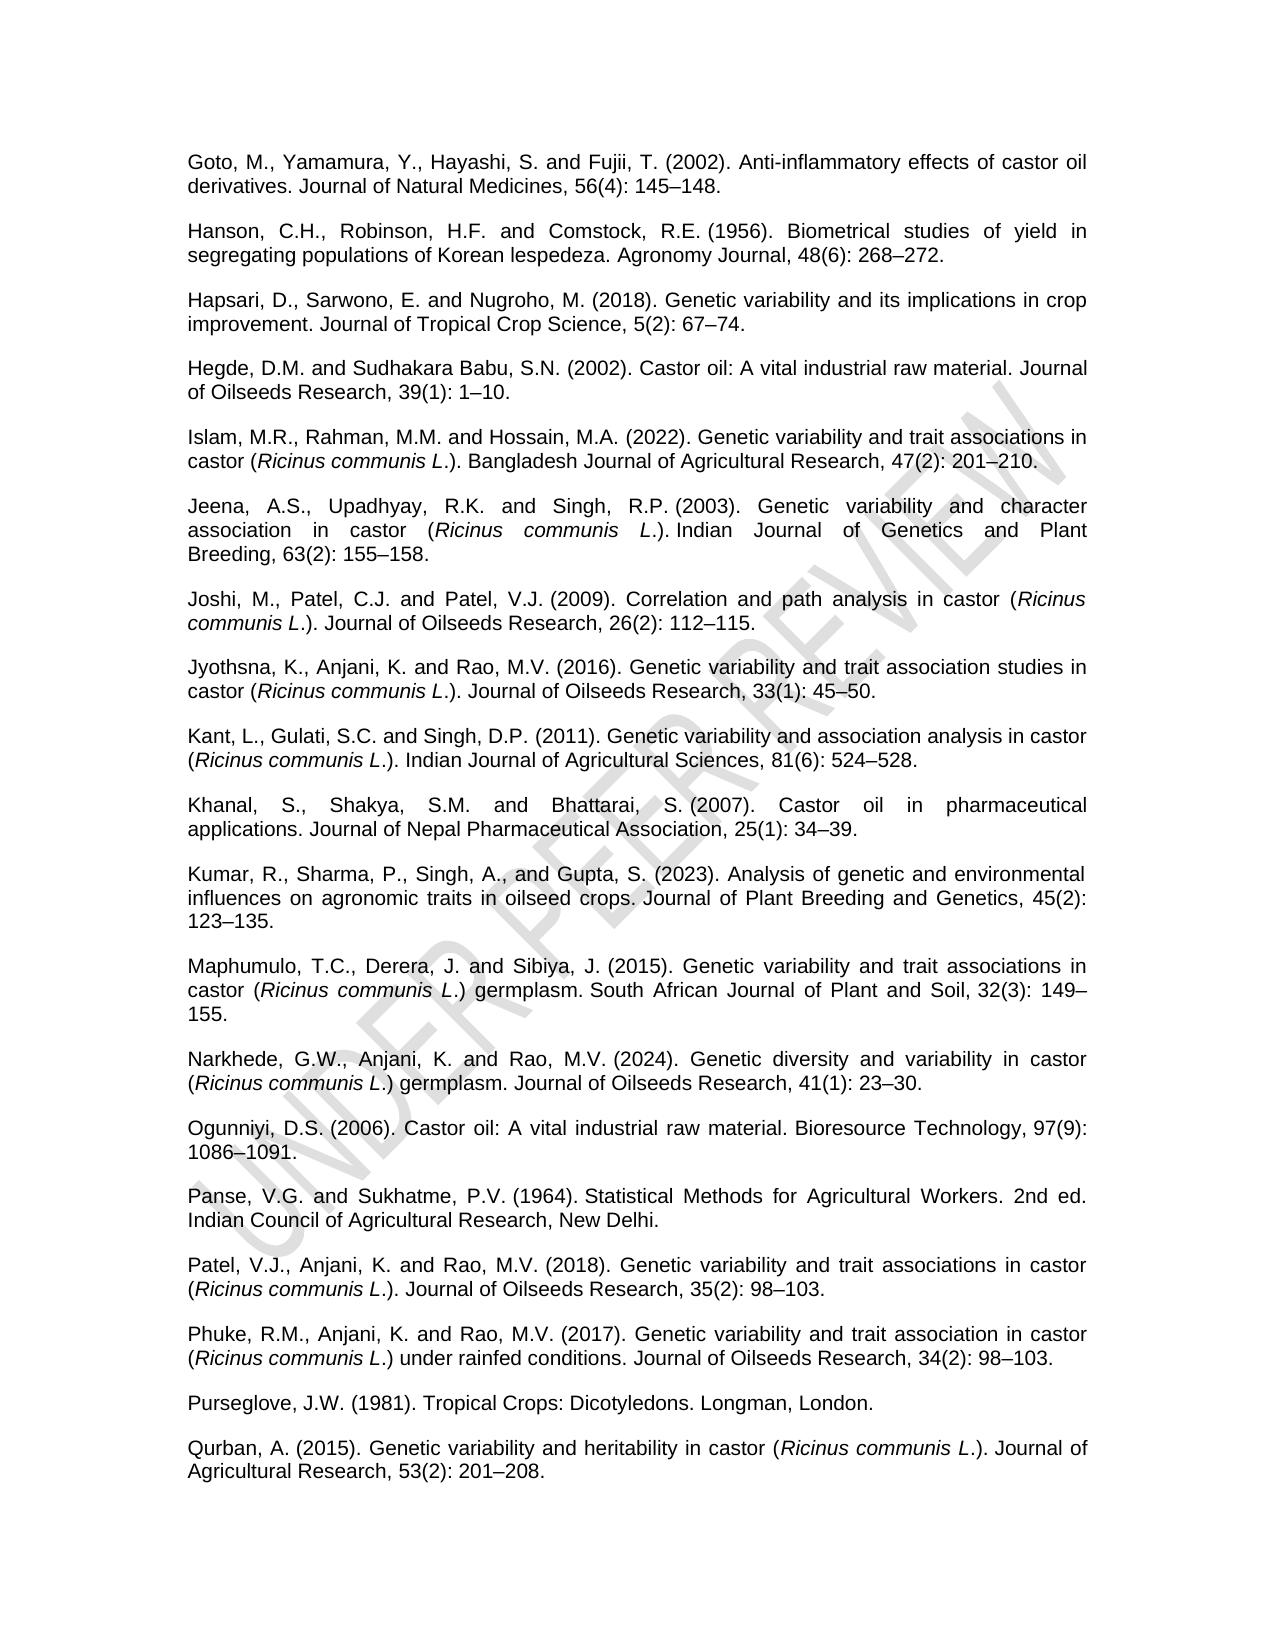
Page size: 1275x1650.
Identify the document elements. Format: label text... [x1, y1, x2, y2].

text Narkhede, G.W., Anjani, K. and Rao, M.V. (2024). Genetic diversity and variability in castor (Ricinus communis L.) germplasm. Journal of Oilseeds Research, 41(1): 23–30. [187, 1047, 1087, 1095]
text Patel, V.J., Anjani, K. and Rao, M.V. (2018). Genetic variability and trait associations in castor (Ricinus communis L.). Journal of Oilseeds Research, 35(2): 98–103. [187, 1253, 1087, 1301]
text Jyothsna, K., Anjani, K. and Rao, M.V. (2016). Genetic variability and trait association studies in castor (Ricinus communis L.). Journal of Oilseeds Research, 33(1): 45–50. [187, 655, 1087, 703]
text Panse, V.G. and Sukhatme, P.V. (1964). Statistical Methods for Agricultural Workers. 2nd ed. Indian Council of Agricultural Research, New Delhi. [187, 1184, 1087, 1232]
text Hegde, D.M. and Sudhakara Babu, S.N. (2002). Castor oil: A vital industrial raw material. Journal of Oilseeds Research, 39(1): 1–10. [187, 356, 1087, 404]
text Ogunniyi, D.S. (2006). Castor oil: A vital industrial raw material. Bioresource Technology, 97(9): 1086–1091. [187, 1116, 1087, 1163]
text Hapsari, D., Sarwono, E. and Nugroho, M. (2018). Genetic variability and its implications in crop improvement. Journal of Tropical Crop Science, 5(2): 67–74. [187, 287, 1087, 335]
text Kant, L., Gulati, S.C. and Singh, D.P. (2011). Genetic variability and association analysis in castor (Ricinus communis L.). Indian Journal of Agricultural Sciences, 81(6): 524–528. [187, 724, 1087, 772]
text Hanson, C.H., Robinson, H.F. and Comstock, R.E. (1956). Biometrical studies of yield in segregating populations of Korean lespedeza. Agronomy Journal, 48(6): 268–272. [187, 219, 1087, 267]
text Goto, M., Yamamura, Y., Hayashi, S. and Fujii, T. (2002). Anti-inflammatory effects of castor oil derivatives. Journal of Natural Medicines, 56(4): 145–148. [187, 150, 1087, 198]
text Purseglove, J.W. (1981). Tropical Crops: Dicotyledons. Longman, London. [187, 1391, 1087, 1414]
text Jeena, A.S., Upadhyay, R.K. and Singh, R.P. (2003). Genetic variability and character association in castor (Ricinus communis L.). Indian Journal of Genetics and Plant Breeding, 63(2): 155–158. [187, 494, 1087, 566]
text Kumar, R., Sharma, P., Singh, A., and Gupta, S. (2023). Analysis of genetic and environmental influences on agronomic traits in oilseed crops. Journal of Plant Breeding and Genetics, 45(2): 123–135. [187, 861, 1087, 933]
text Maphumulo, T.C., Derera, J. and Sibiya, J. (2015). Genetic variability and trait associations in castor (Ricinus communis L.) germplasm. South African Journal of Plant and Soil, 32(3): 149–155. [187, 954, 1087, 1026]
text Islam, M.R., Rahman, M.M. and Hossain, M.A. (2022). Genetic variability and trait associations in castor (Ricinus communis L.). Bangladesh Journal of Agricultural Research, 47(2): 201–210. [187, 425, 1087, 473]
text Phuke, R.M., Anjani, K. and Rao, M.V. (2017). Genetic variability and trait association in castor (Ricinus communis L.) under rainfed conditions. Journal of Oilseeds Research, 34(2): 98–103. [187, 1322, 1087, 1370]
text Joshi, M., Patel, C.J. and Patel, V.J. (2009). Correlation and path analysis in castor (Ricinus communis L.). Journal of Oilseeds Research, 26(2): 112–115. [187, 586, 1087, 634]
text Qurban, A. (2015). Genetic variability and heritability in castor (Ricinus communis L.). Journal of Agricultural Research, 53(2): 201–208. [187, 1435, 1087, 1483]
text Khanal, S., Shakya, S.M. and Bhattarai, S. (2007). Castor oil in pharmaceutical applications. Journal of Nepal Pharmaceutical Association, 25(1): 34–39. [187, 793, 1087, 841]
